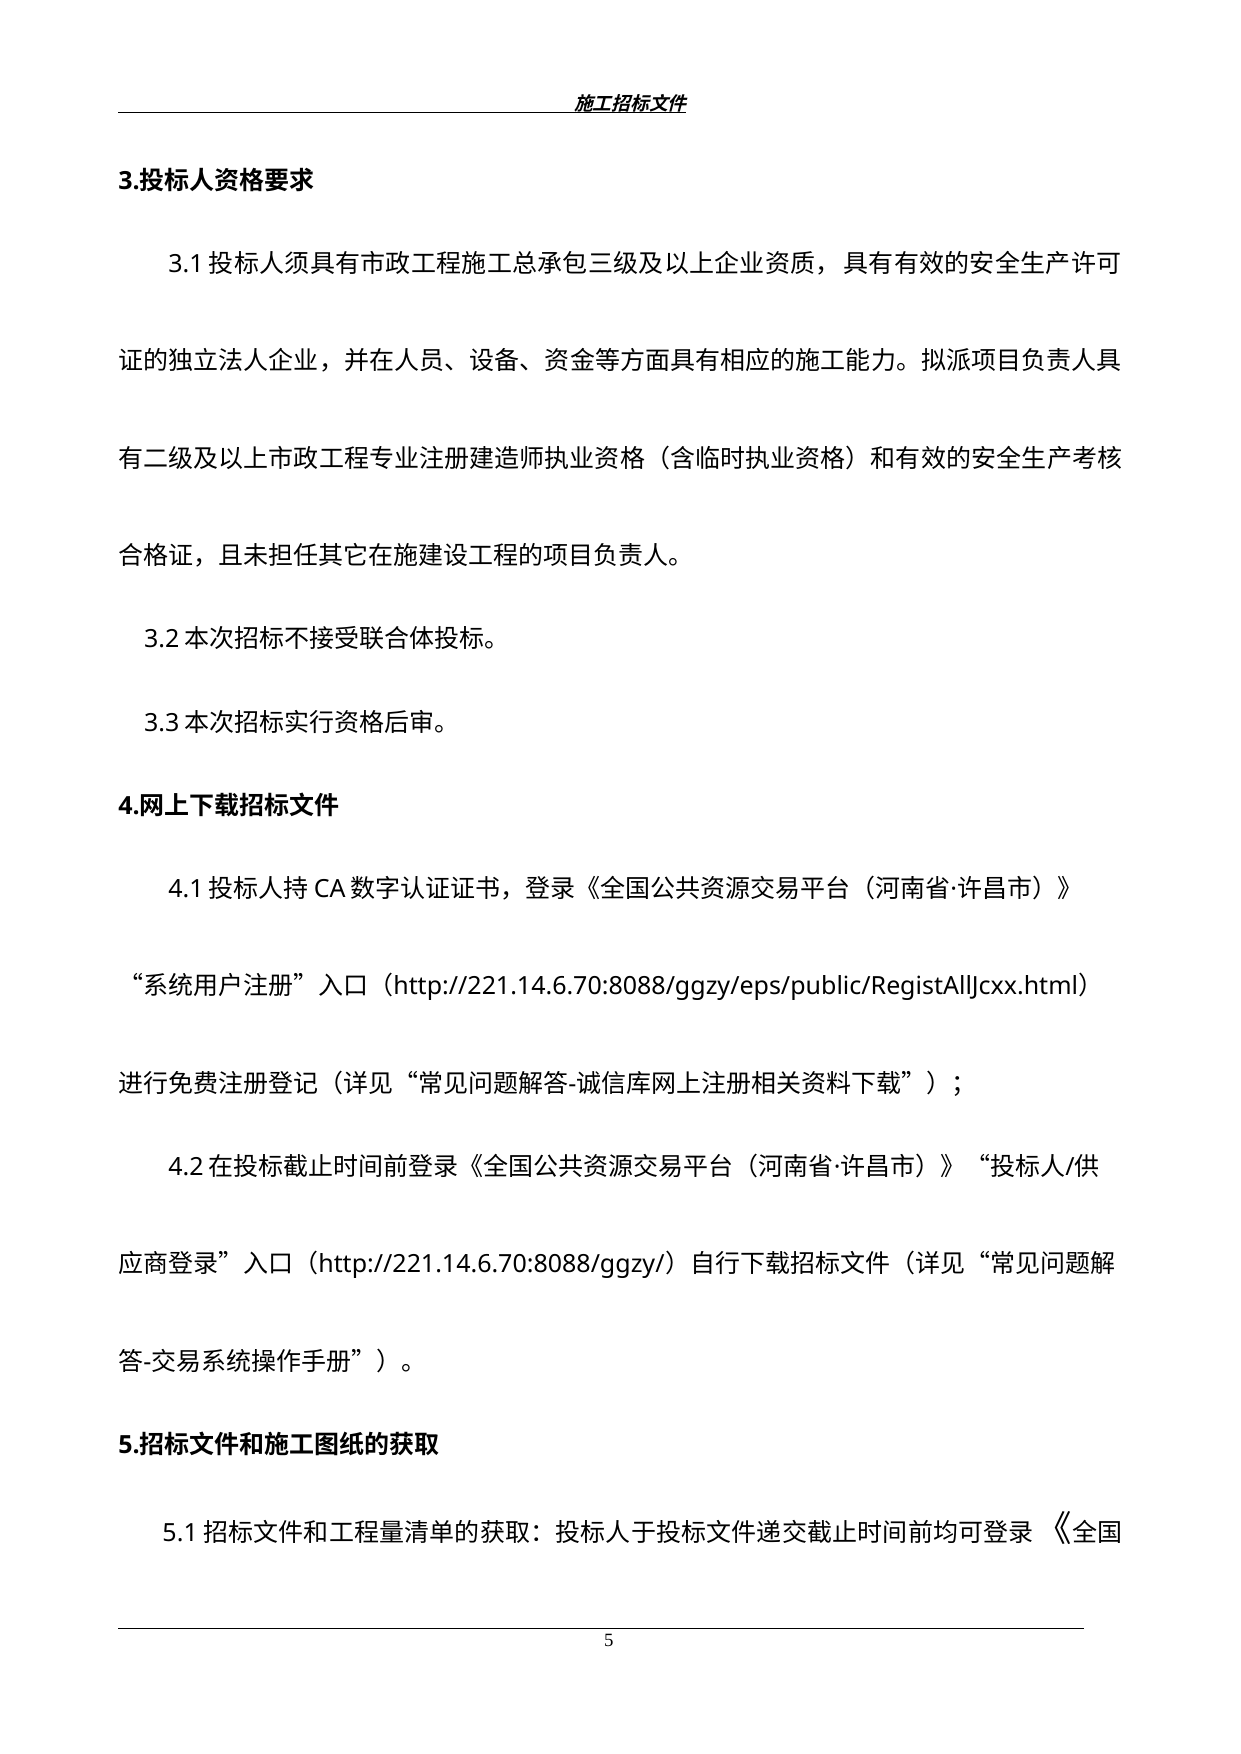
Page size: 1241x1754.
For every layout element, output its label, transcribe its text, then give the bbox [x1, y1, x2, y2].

text 3.2本次招标不接受联合体投标。 [118, 604, 1122, 669]
text 4.网上下载招标文件 [118, 771, 1122, 836]
text 4.1投标人持CA数字认证证书，登录《全国公共资源交易平台（河南省·许昌市）》“系统用户注册”入口（http://221.14.6.70:8088/ggzy/eps/public/RegistAllJcxx.html）进行免费注册登记（详见“常见问题解答-诚信库网上注册相关资料下载”）； [118, 854, 1122, 1114]
text 3.3本次招标实行资格后审。 [118, 688, 1122, 753]
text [118, 1493, 1122, 1558]
text 5.招标文件和施工图纸的获取 [118, 1410, 1122, 1475]
text 3.1投标人须具有市政工程施工总承包三级及以上企业资质，具有有效的安全生产许可证的独立法人企业，并在人员、设备、资金等方面具有相应的施工能力。拟派项目负责人具有二级及以上市政工程专业注册建造师执业资格（含临时执业资格）和有效的安全生产考核合格证，且未担任其它在施建设工程的项目负责人。 [118, 229, 1122, 586]
text 4.2在投标截止时间前登录《全国公共资源交易平台（河南省·许昌市）》“投标人/供应商登录”入口（http://221.14.6.70:8088/ggzy/）自行下载招标文件（详见“常见问题解答-交易系统操作手册”）。 [118, 1132, 1122, 1392]
text 3.投标人资格要求 [118, 146, 1122, 211]
